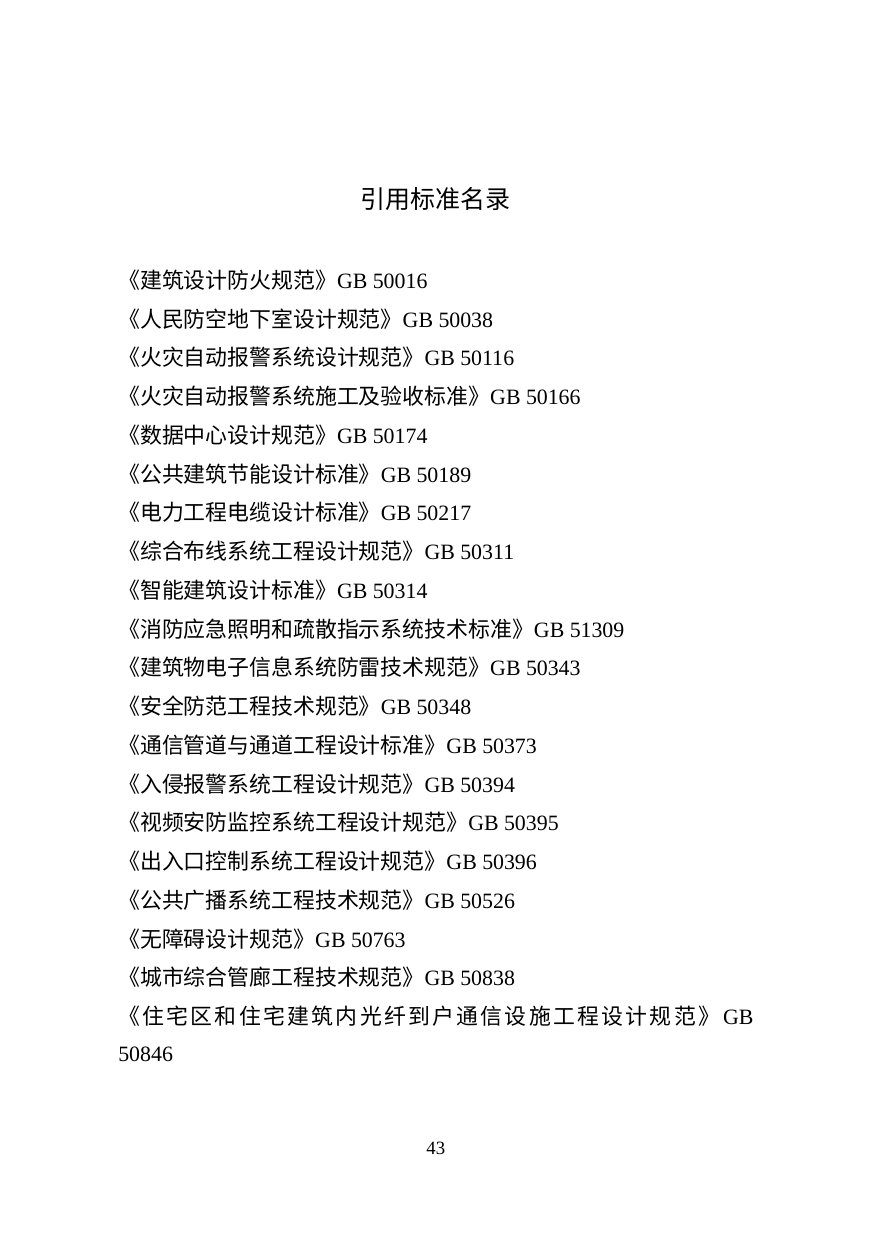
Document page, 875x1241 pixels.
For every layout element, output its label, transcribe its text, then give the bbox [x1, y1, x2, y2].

text 《城市综合管廊工程技术规范》GB 50838 [118, 960, 753, 992]
text 《人民防空地下室设计规范》GB 50038 [118, 301, 753, 334]
text 《电力工程电缆设计标准》GB 50217 [118, 495, 753, 527]
text 《入侵报警系统工程设计规范》GB 50394 [118, 766, 753, 799]
text 《建筑物电子信息系统防雷技术规范》GB 50343 [118, 650, 753, 682]
text 《火灾自动报警系统施工及验收标准》GB 50166 [118, 379, 753, 411]
list 引用标准名录 [118, 165, 753, 230]
text 《公共建筑节能设计标准》GB 50189 [118, 456, 753, 489]
text 《数据中心设计规范》GB 50174 [118, 417, 753, 450]
text 《无障碍设计规范》GB 50763 [118, 921, 753, 954]
text 《建筑设计防火规范》GB 50016 [118, 262, 753, 295]
text 《住宅区和住宅建筑内光纤到户通信设施工程设计规范》GB 50846 [118, 999, 753, 1070]
text 《火灾自动报警系统设计规范》GB 50116 [118, 340, 753, 372]
text 《通信管道与通道工程设计标准》GB 50373 [118, 727, 753, 760]
text 《视频安防监控系统工程设计规范》GB 50395 [118, 805, 753, 837]
text 《出入口控制系统工程设计规范》GB 50396 [118, 844, 753, 876]
text 《安全防范工程技术规范》GB 50348 [118, 689, 753, 721]
text 《综合布线系统工程设计规范》GB 50311 [118, 534, 753, 566]
text 《智能建筑设计标准》GB 50314 [118, 572, 753, 605]
text 《消防应急照明和疏散指示系统技术标准》GB 51309 [118, 611, 753, 644]
text 《公共广播系统工程技术规范》GB 50526 [118, 882, 753, 915]
